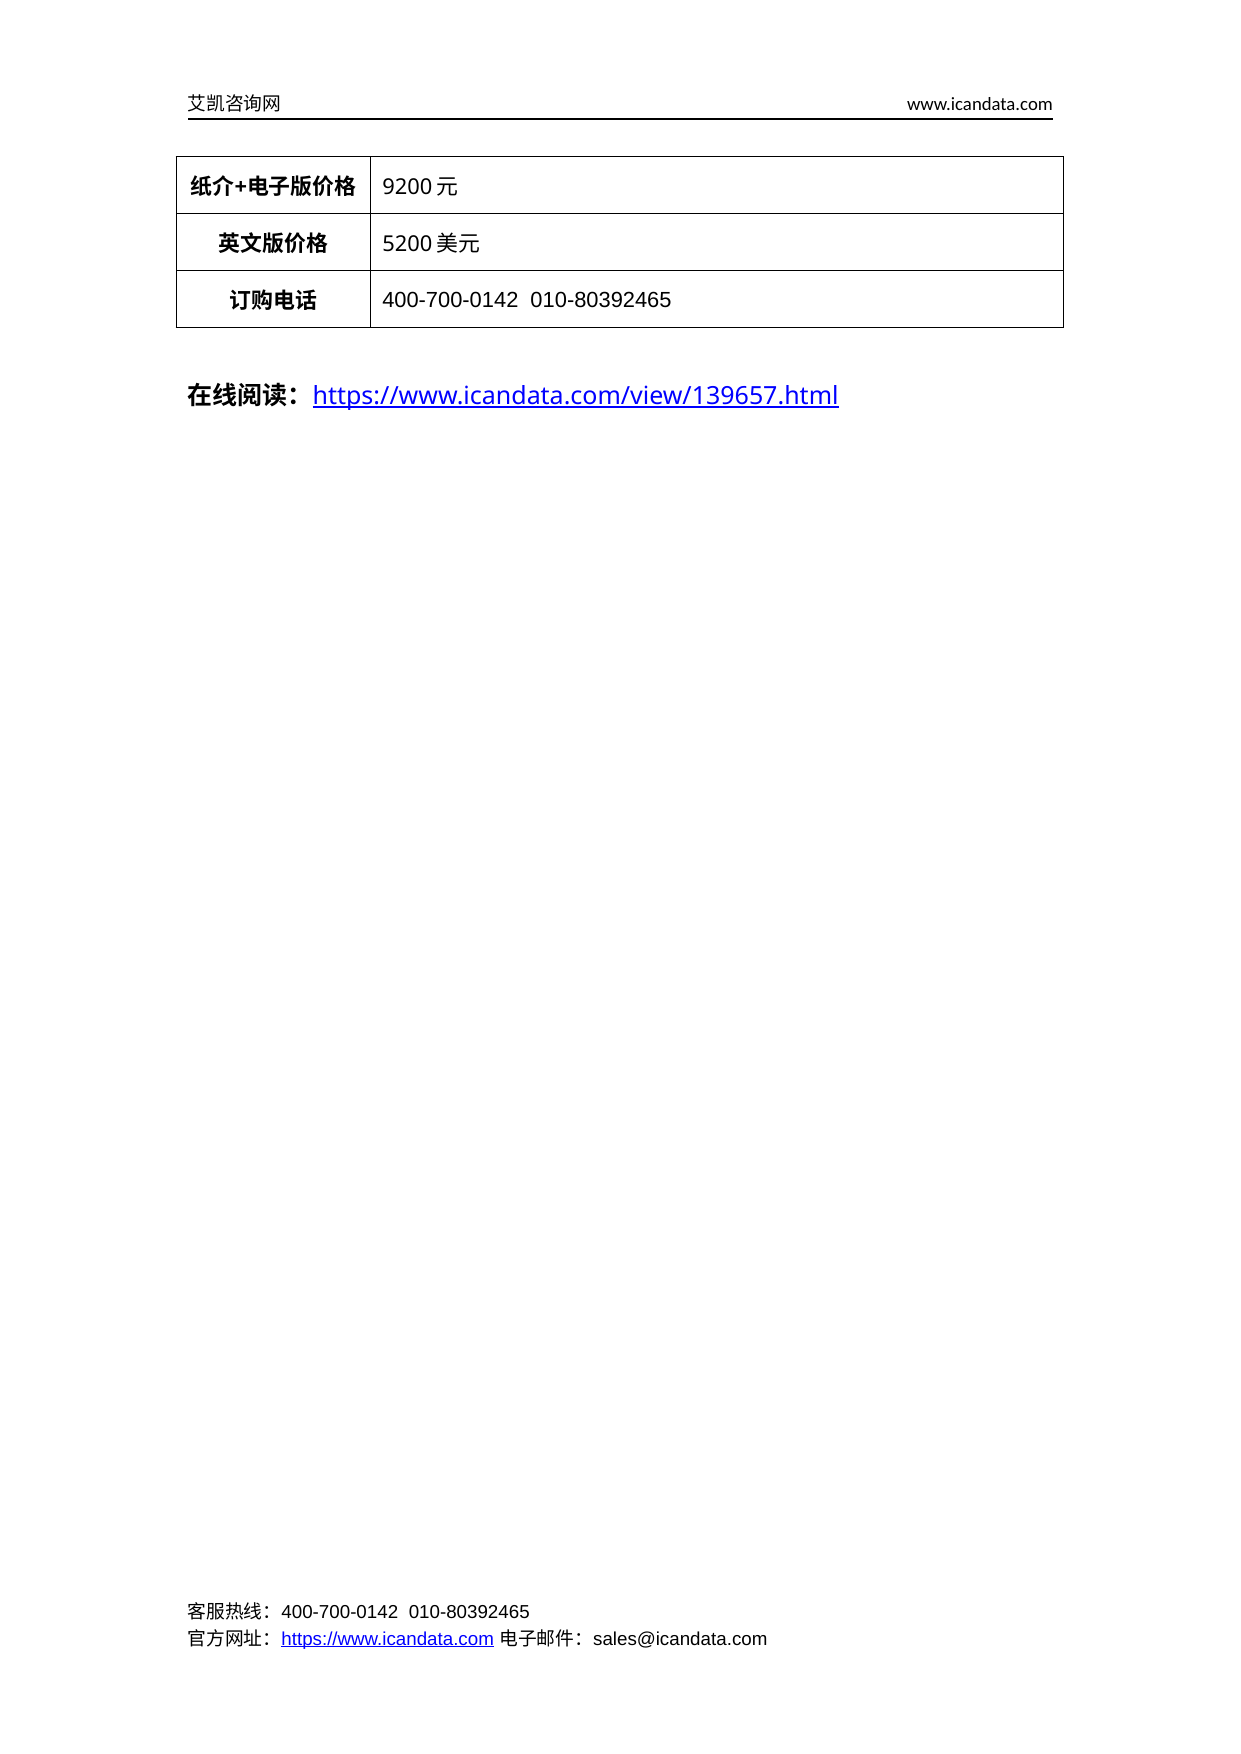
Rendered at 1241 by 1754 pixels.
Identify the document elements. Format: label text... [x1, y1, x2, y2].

text 在线阅读：https://www.icandata.com/view/139657.html [187, 361, 1053, 426]
table_cell 5200美元 [371, 214, 1063, 270]
table_cell 订购电话 [177, 271, 370, 327]
table_cell 纸介+电子版价格 [177, 157, 370, 213]
table_cell 英文版价格 [177, 214, 370, 270]
table_cell 9200元 [371, 157, 1063, 213]
table_cell 400-700-0142 010-80392465 [371, 271, 1063, 327]
